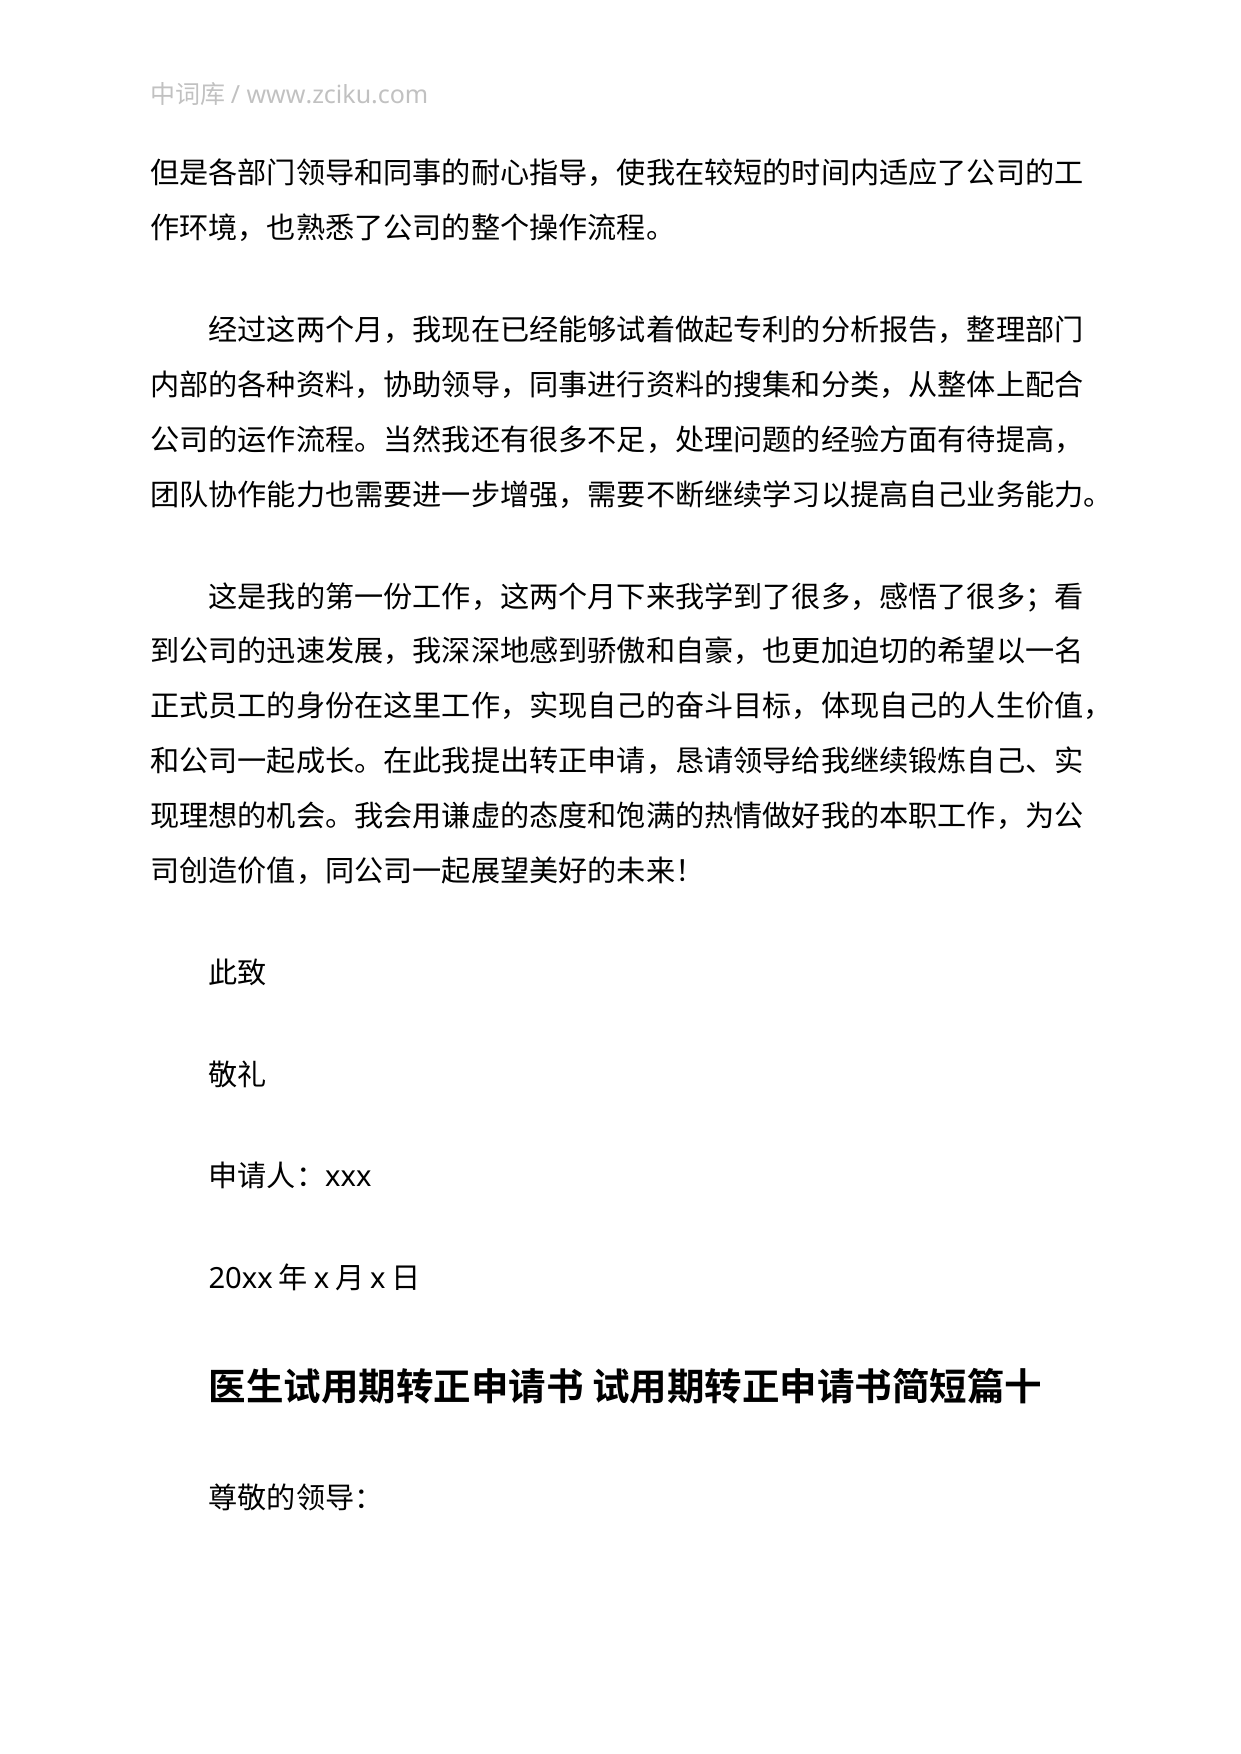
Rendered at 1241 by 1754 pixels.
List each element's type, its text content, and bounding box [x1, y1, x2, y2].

text 医生试用期转正申请书 试用期转正申请书简短篇十 [150, 1357, 1090, 1411]
text 尊敬的领导： [150, 1474, 1090, 1517]
text 敬礼 [150, 1051, 1090, 1093]
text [150, 150, 1090, 247]
text 此致 [150, 949, 1090, 992]
text 20xx年x月x日 [150, 1255, 1090, 1297]
text 这是我的第一份工作，这两个月下来我学到了很多，感悟了很多；看到公司的迅速发展，我深深地感到骄傲和自豪，也更加迫切的希望以一名正式员工的身份在这里工作，实现自己的奋斗目标，体现自己的人生价值，和公司一起成长。在此我提出转正申请，恳请领导给我继续锻炼自己、实现理想的机会。我会用谦虚的态度和饱满的热情做好我的本职工作，为公司创造价值，同公司一起展望美好的未来！ [150, 573, 1090, 890]
text 经过这两个月，我现在已经能够试着做起专利的分析报告，整理部门内部的各种资料，协助领导，同事进行资料的搜集和分类，从整体上配合公司的运作流程。当然我还有很多不足，处理问题的经验方面有待提高，团队协作能力也需要进一步增强，需要不断继续学习以提高自己业务能力。 [150, 307, 1090, 514]
text 申请人：xxx [150, 1153, 1090, 1195]
